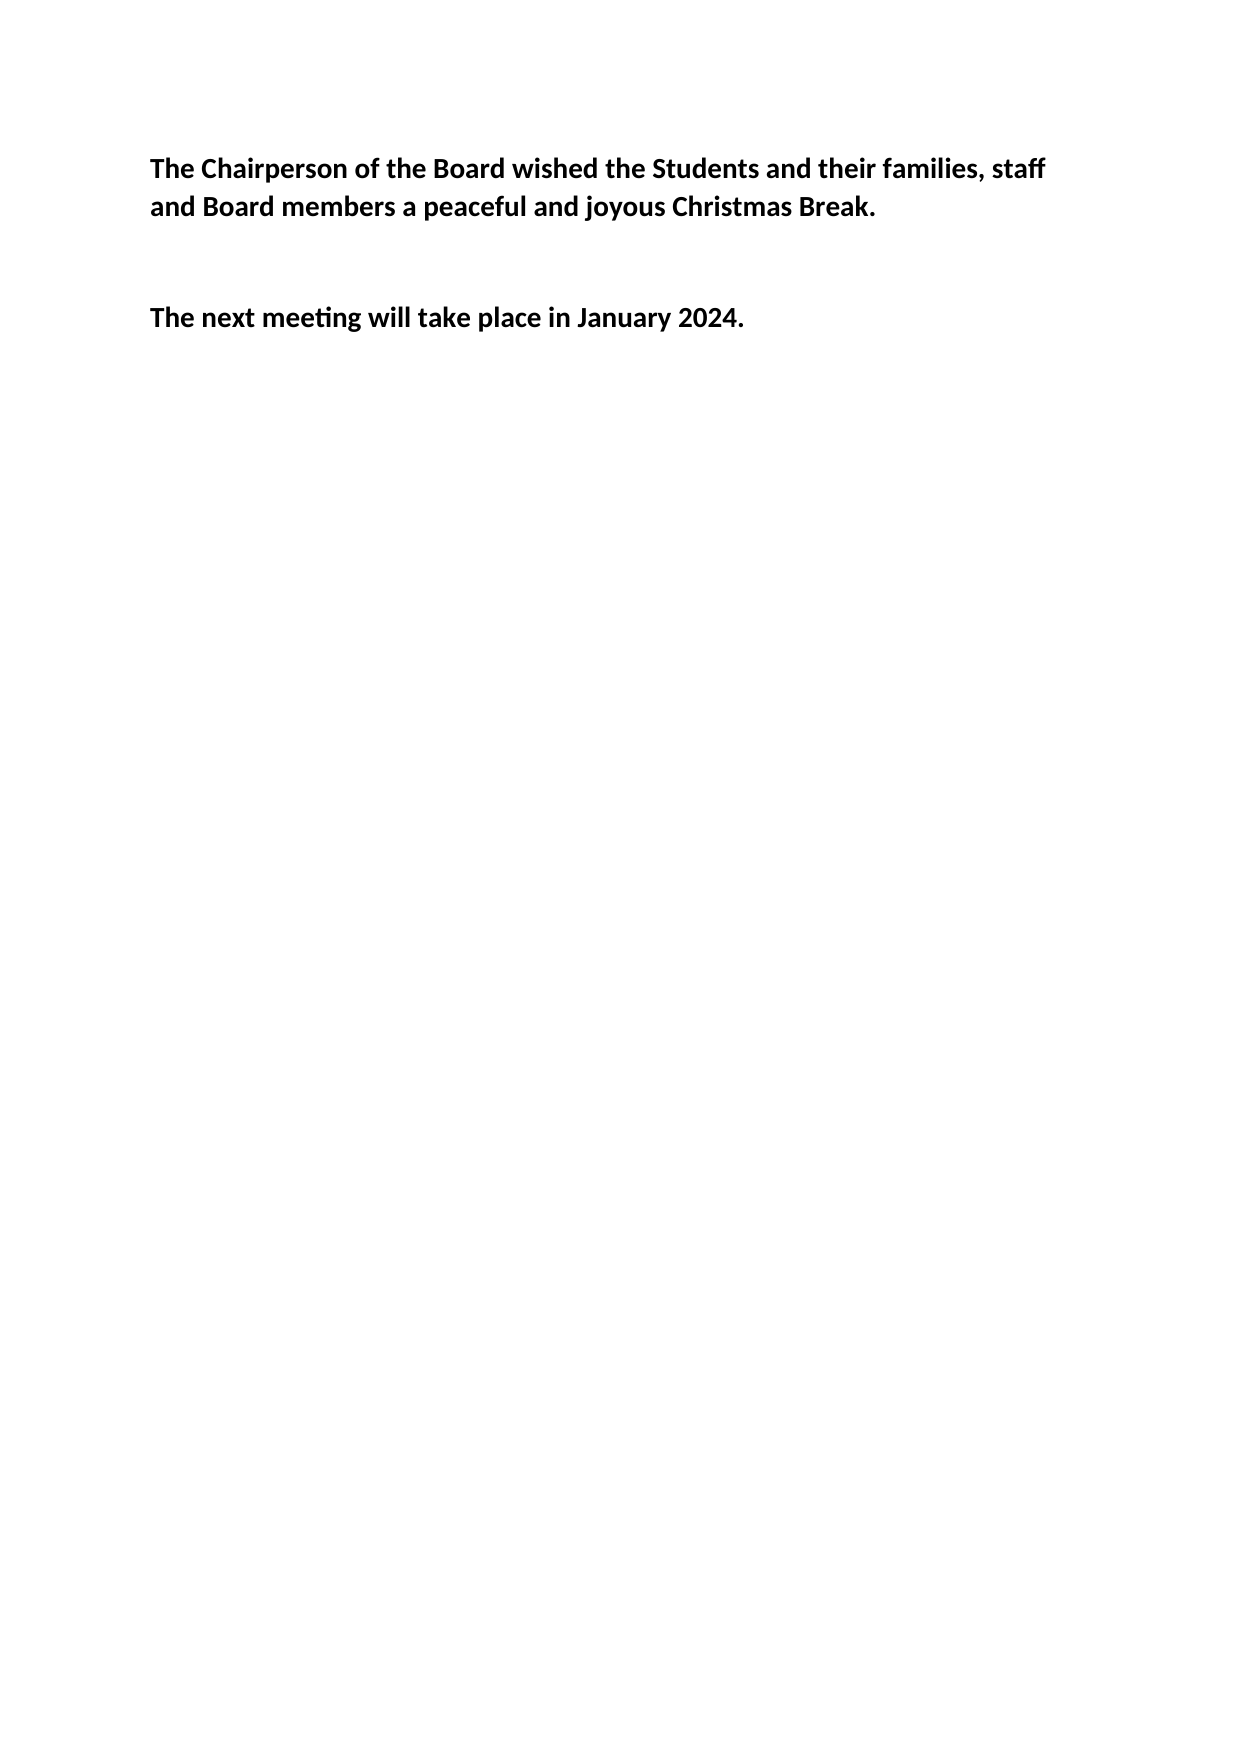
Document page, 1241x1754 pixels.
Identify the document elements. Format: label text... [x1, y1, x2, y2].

text The next meeting will take place in January 2024. [150, 299, 1090, 334]
text The Chairperson of the Board wished the Students and their families, staff and Board members a peaceful and joyous Christmas Break. [150, 150, 1090, 224]
